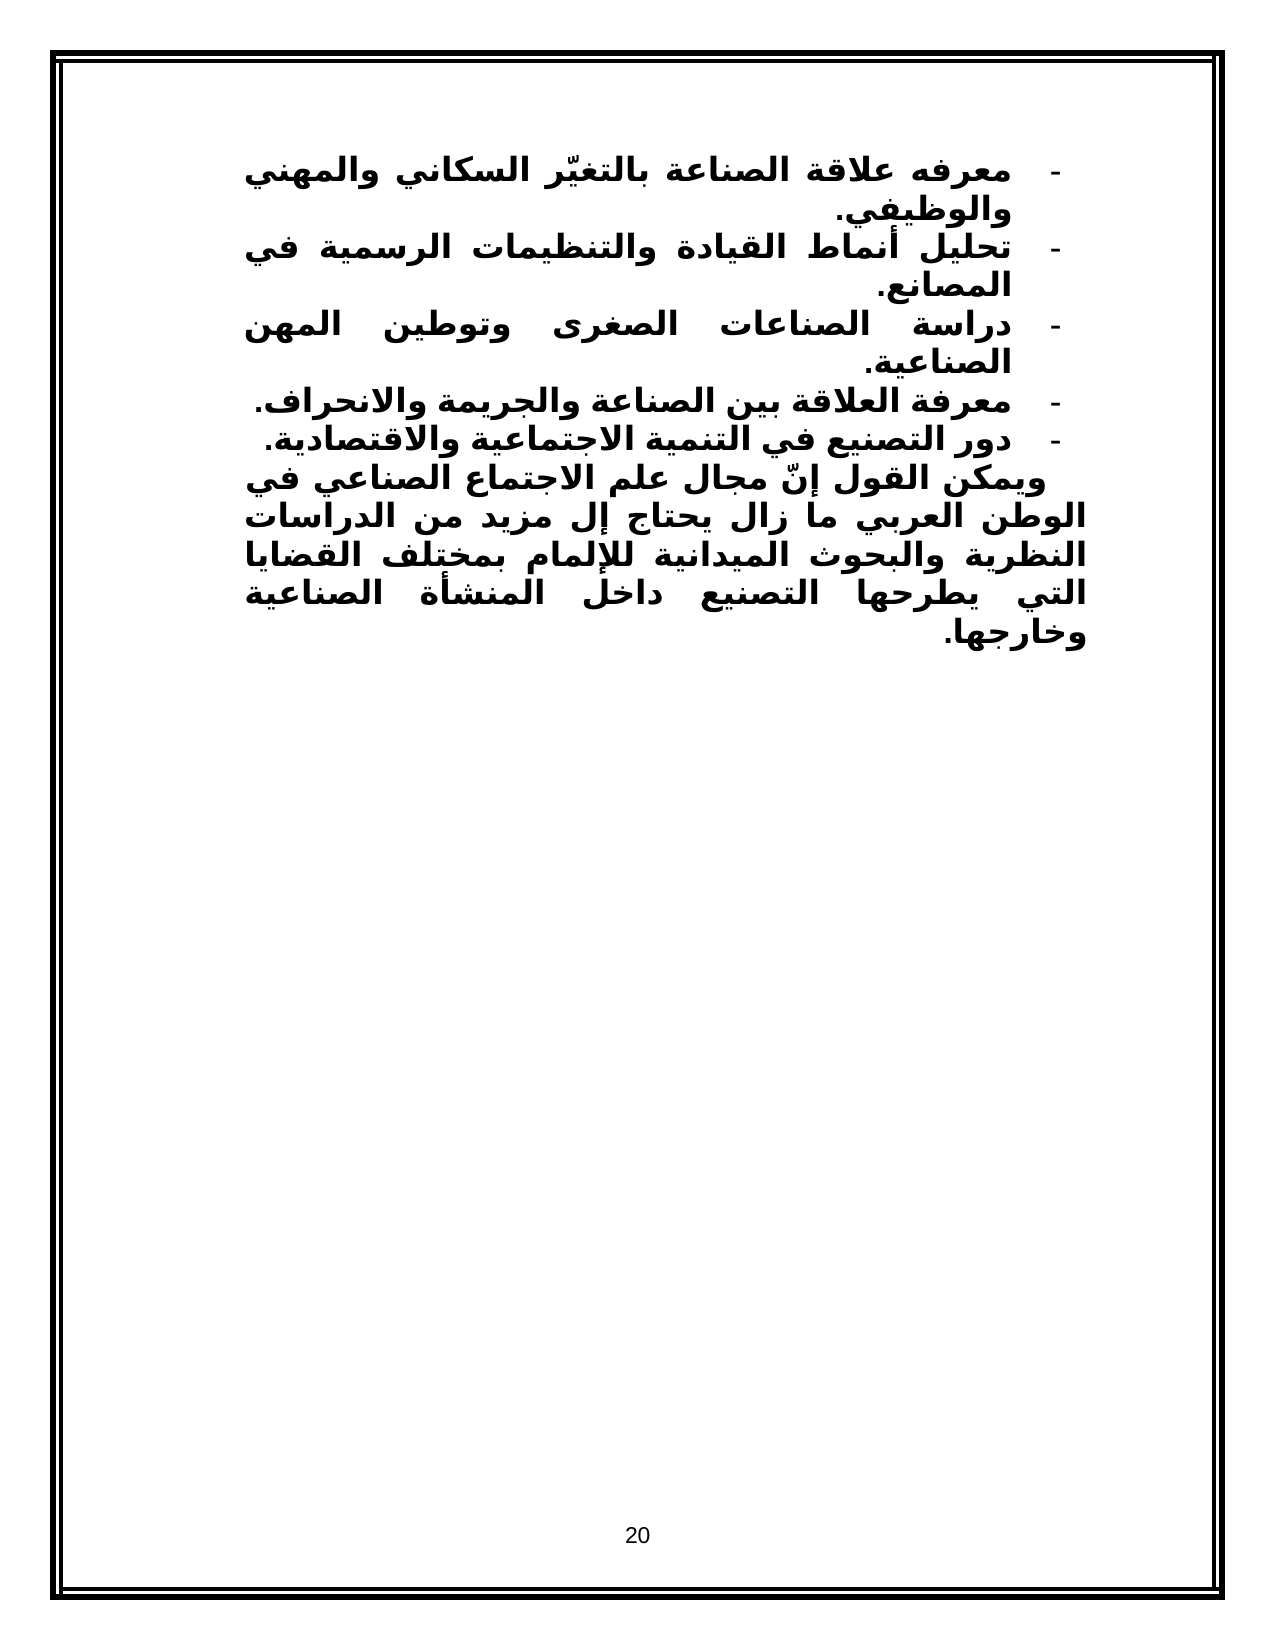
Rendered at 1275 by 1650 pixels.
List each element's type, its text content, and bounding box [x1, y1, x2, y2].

list تحليل أنماط القيادة والتنظيمات الرسمية في المصانع. [244, 227, 1050, 304]
list دور التصنيع في التنمية الاجتماعية والاقتصادية. [244, 419, 1050, 458]
list دراسة الصناعات الصغرى وتوطين المهن الصناعية. [244, 304, 1050, 381]
text ويمكن القول إنّ مجال علم الاجتماع الصناعي في الوطن العربي ما زال يحتاج إل مزيد من الدراسات النظرية والبحوث الميدانية للإلمام بمختلف القضايا التي يطرحها التصنيع داخل المنشأة الصناعية وخارجها. [187, 458, 1087, 650]
list معرفة العلاقة بين الصناعة والجريمة والانحراف. [244, 381, 1050, 419]
list معرفه علاقة الصناعة بالتغيّر السكاني والمهني والوظيفي. [244, 150, 1050, 227]
